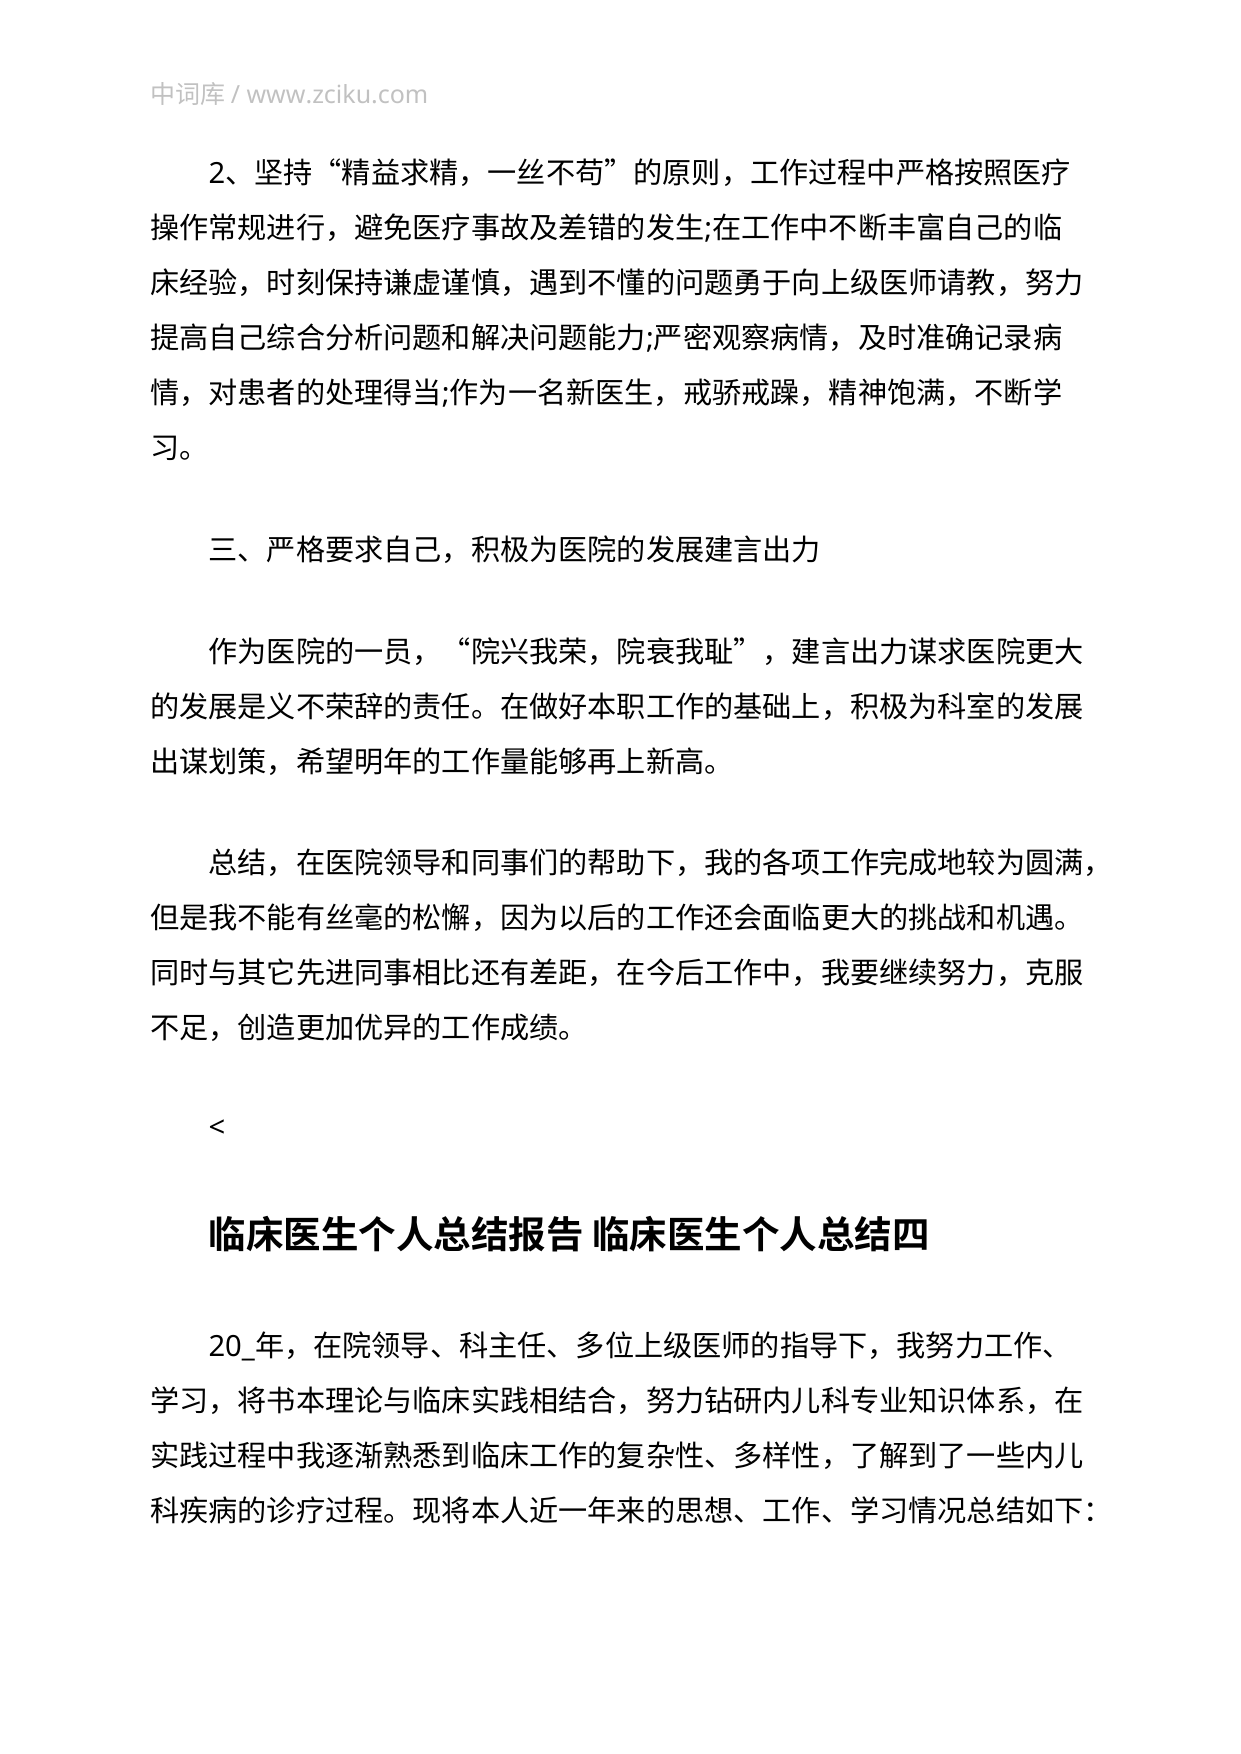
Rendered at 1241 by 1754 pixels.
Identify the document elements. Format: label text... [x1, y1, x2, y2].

text 20_年，在院领导、科主任、多位上级医师的指导下，我努力工作、学习，将书本理论与临床实践相结合，努力钻研内儿科专业知识体系，在实践过程中我逐渐熟悉到临床工作的复杂性、多样性，了解到了一些内儿科疾病的诊疗过程。现将本人近一年来的思想、工作、学习情况总结如下： [150, 1322, 1090, 1529]
text 总结，在医院领导和同事们的帮助下，我的各项工作完成地较为圆满，但是我不能有丝毫的松懈，因为以后的工作还会面临更大的挑战和机遇。同时与其它先进同事相比还有差距，在今后工作中，我要继续努力，克服不足，创造更加优异的工作成绩。 [150, 840, 1090, 1047]
text < [150, 1106, 1090, 1146]
text 临床医生个人总结报告 临床医生个人总结四 [150, 1205, 1090, 1259]
text 三、严格要求自己，积极为医院的发展建言出力 [150, 527, 1090, 569]
text 作为医院的一员，“院兴我荣，院衰我耻”，建言出力谋求医院更大的发展是义不荣辞的责任。在做好本职工作的基础上，积极为科室的发展出谋划策，希望明年的工作量能够再上新高。 [150, 628, 1090, 781]
text 2、坚持“精益求精，一丝不苟”的原则，工作过程中严格按照医疗操作常规进行，避免医疗事故及差错的发生;在工作中不断丰富自己的临床经验，时刻保持谦虚谨慎，遇到不懂的问题勇于向上级医师请教，努力提高自己综合分析问题和解决问题能力;严密观察病情，及时准确记录病情，对患者的处理得当;作为一名新医生，戒骄戒躁，精神饱满，不断学习。 [150, 150, 1090, 467]
